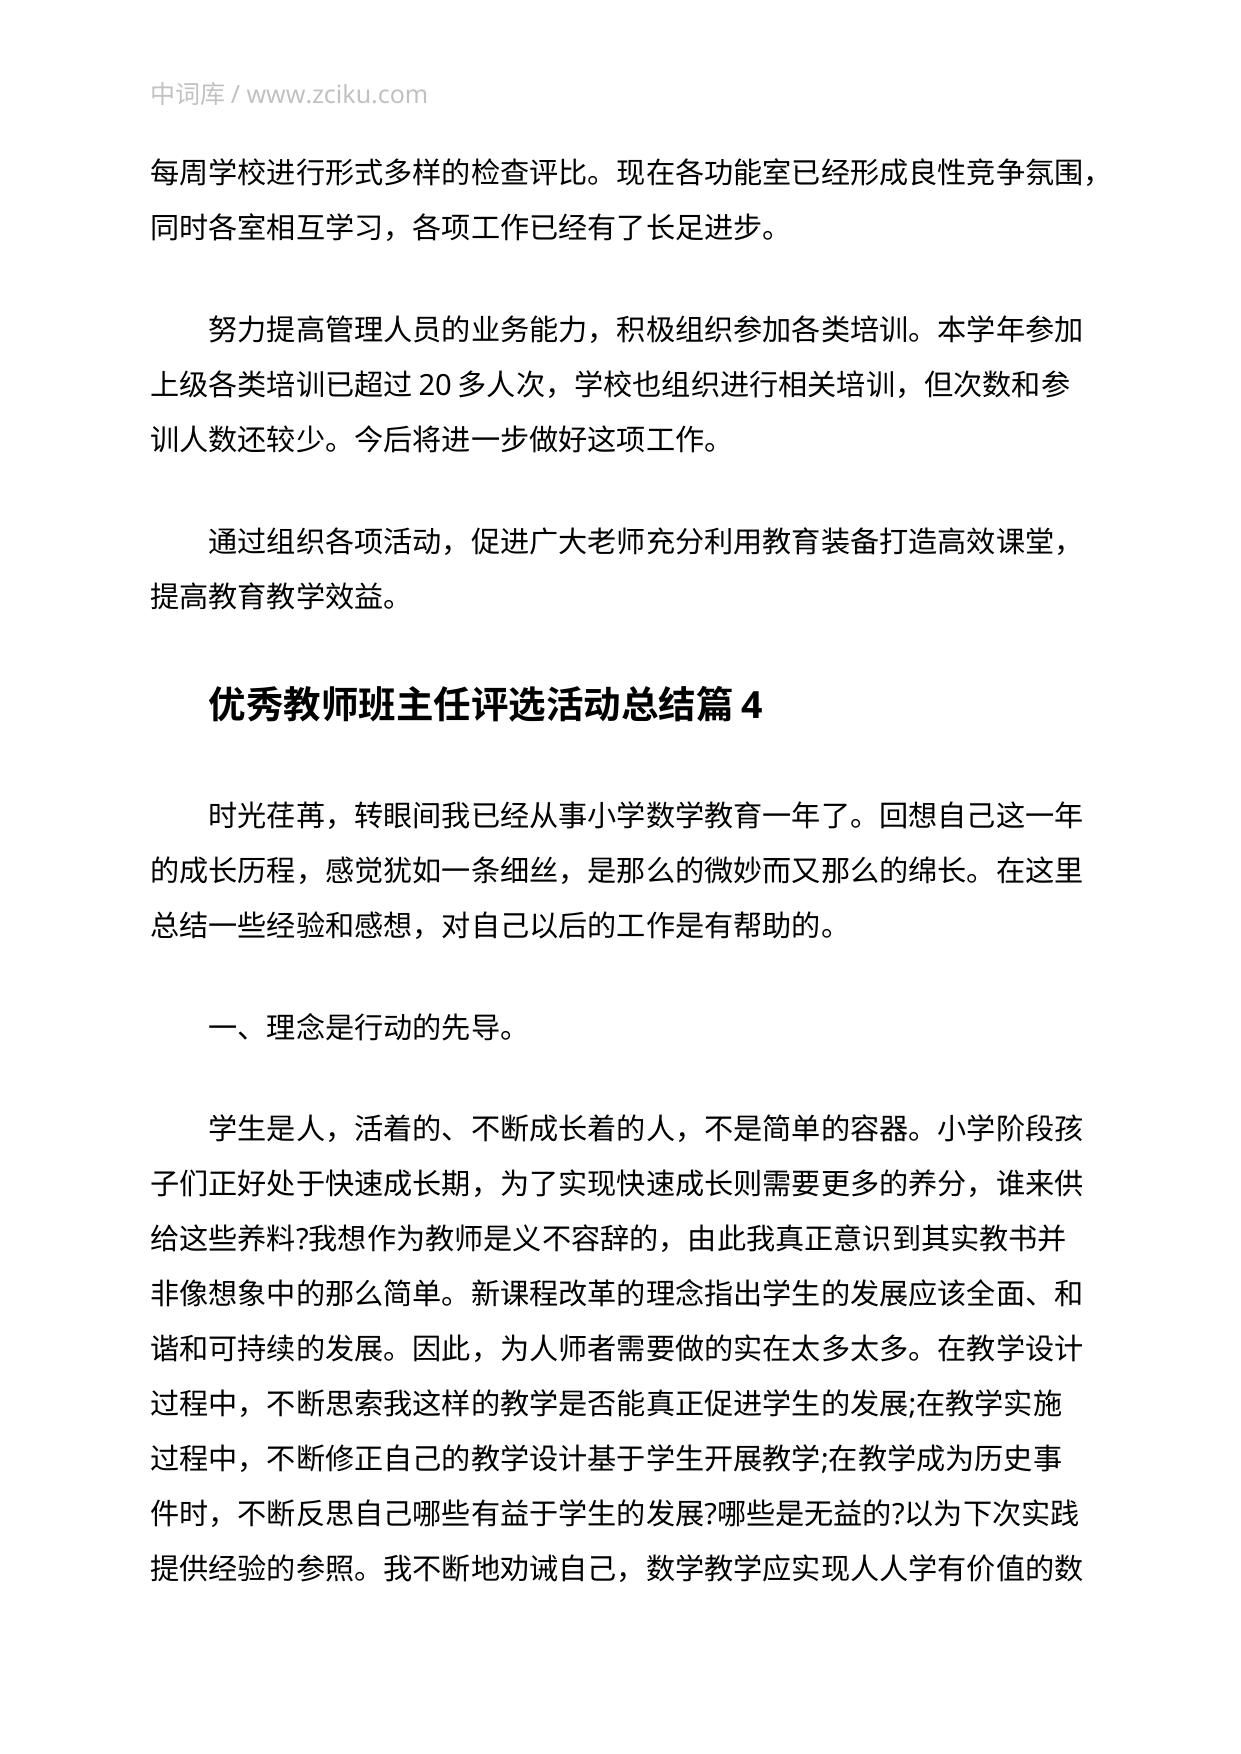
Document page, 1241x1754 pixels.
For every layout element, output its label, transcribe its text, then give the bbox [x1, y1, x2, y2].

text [150, 150, 1090, 247]
text 一、理念是行动的先导。 [150, 1004, 1090, 1046]
text 努力提高管理人员的业务能力，积极组织参加各类培训。本学年参加上级各类培训已超过20多人次，学校也组织进行相关培训，但次数和参训人数还较少。今后将进一步做好这项工作。 [150, 307, 1090, 459]
text 时光荏苒，转眼间我已经从事小学数学教育一年了。回想自己这一年的成长历程，感觉犹如一条细丝，是那么的微妙而又那么的绵长。在这里总结一些经验和感想，对自己以后的工作是有帮助的。 [150, 793, 1090, 945]
text 优秀教师班主任评选活动总结篇4 [150, 675, 1090, 729]
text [150, 1106, 1090, 1588]
text 通过组织各项活动，促进广大老师充分利用教育装备打造高效课堂，提高教育教学效益。 [150, 518, 1090, 616]
